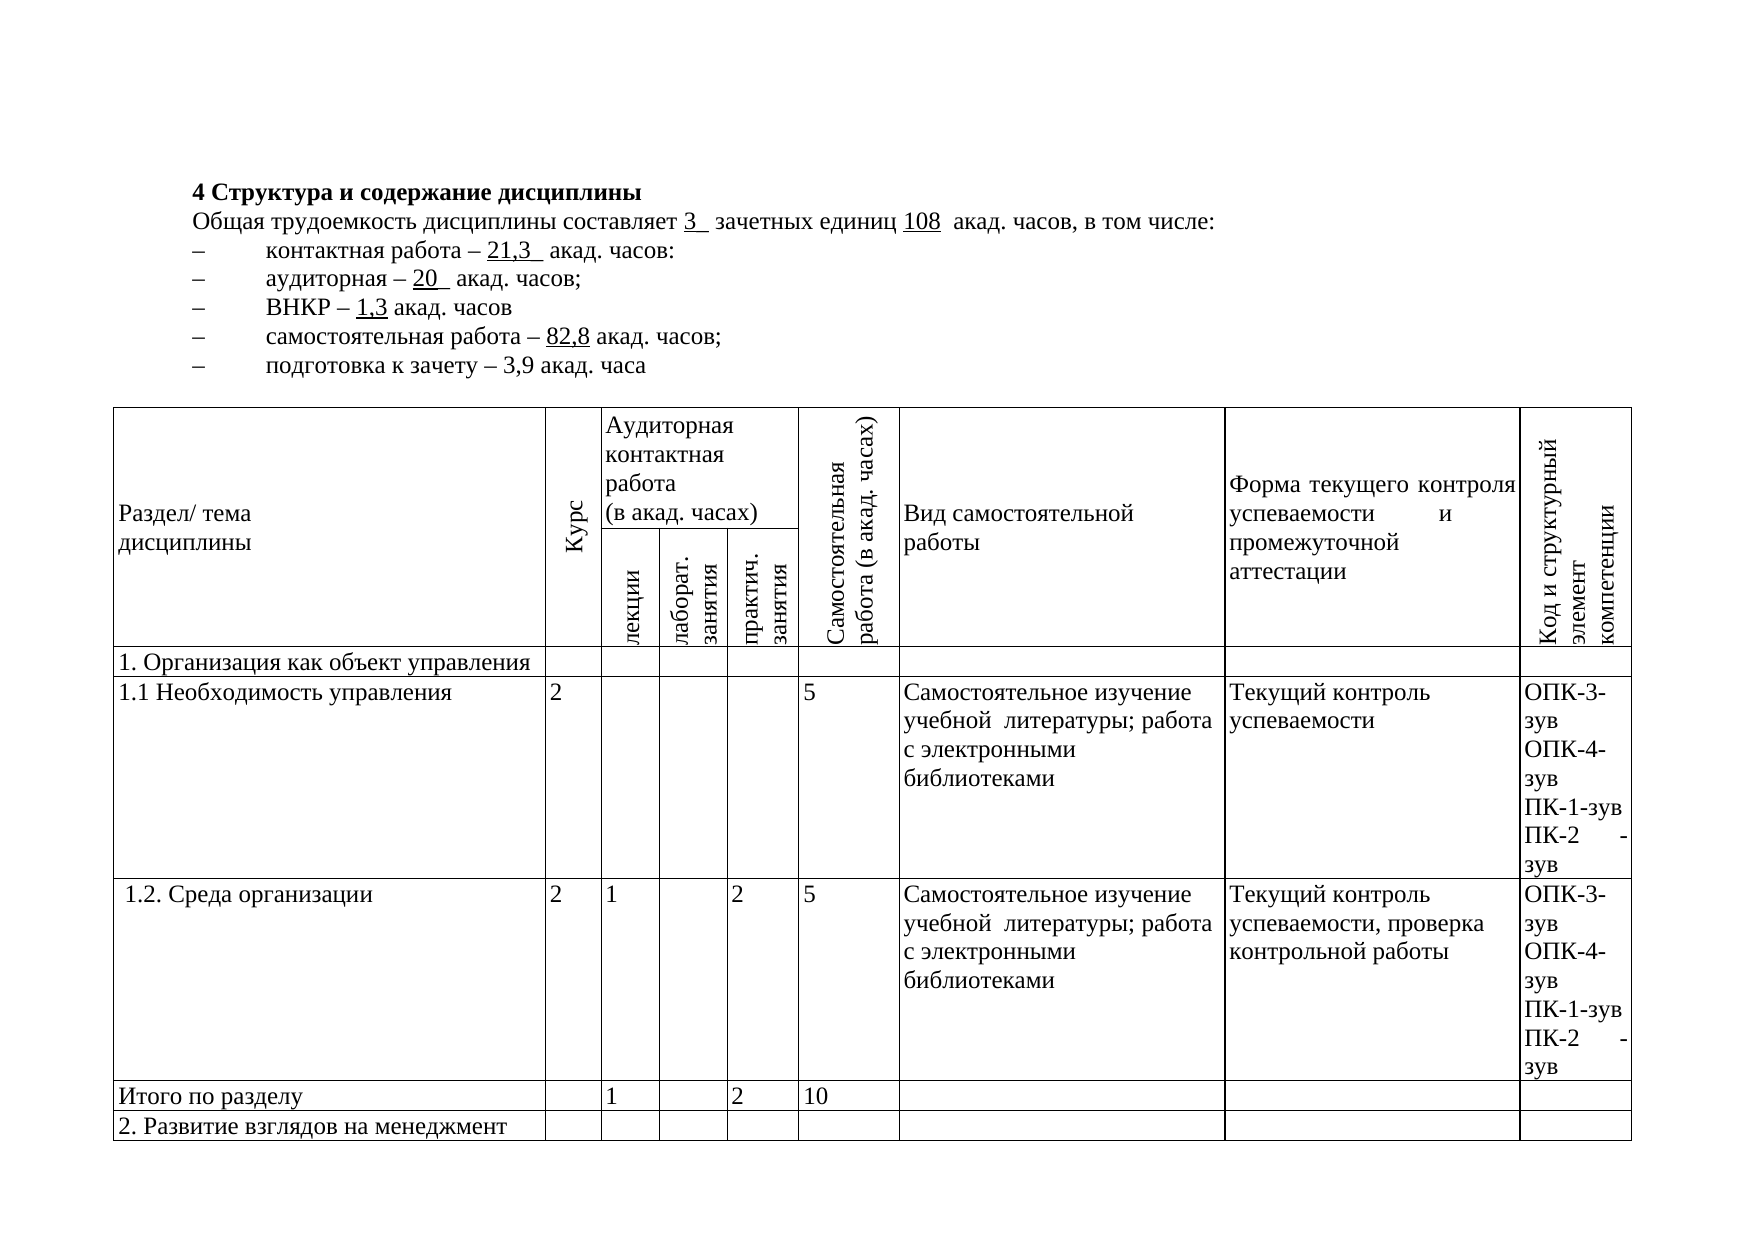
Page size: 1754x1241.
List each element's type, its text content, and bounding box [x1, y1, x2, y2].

table_cell [1521, 1111, 1631, 1140]
table_cell [799, 1111, 899, 1140]
table_cell 1 [602, 1081, 659, 1110]
table_cell [660, 879, 727, 1080]
table_cell [728, 677, 798, 878]
table_cell [660, 647, 727, 676]
table_cell Текущий контроль успеваемости [1226, 677, 1519, 878]
table_cell [1226, 1081, 1519, 1110]
table_cell [799, 647, 899, 676]
text Общая трудоемкость дисциплины составляет 3_ зачетных единиц 108 акад. часов, в том числе: [118, 206, 1636, 235]
table_cell 1. Организация как объект управления [114, 647, 545, 676]
table_cell ОПК-3-зув ОПК-4-зув ПК-1-зув ПК-2 -зув [1521, 677, 1631, 878]
table_cell 5 [799, 879, 899, 1080]
table_cell [900, 1081, 1224, 1110]
table_header Аудиторная контактная работа (в акад. часах) [602, 408, 798, 528]
text – ВНКР – 1,3 акад. часов [118, 292, 1636, 321]
text – самостоятельная работа – 82,8 акад. часов; [118, 321, 1636, 350]
table_cell 10 [799, 1081, 899, 1110]
table_header Самостоятельная работа (в акад. часах) [799, 408, 899, 646]
table_cell лаборат. занятия [660, 529, 727, 646]
table_cell 1 [602, 879, 659, 1080]
table_cell [900, 1111, 1224, 1140]
table_cell [1226, 1111, 1519, 1140]
table_cell [728, 1111, 798, 1140]
table_cell лекции [602, 529, 659, 646]
table_cell 2 [546, 879, 601, 1080]
table_cell [546, 1081, 601, 1110]
text – аудиторная – 20_ акад. часов; [118, 263, 1636, 292]
table_cell [1521, 1081, 1631, 1110]
table_cell 2 [728, 879, 798, 1080]
table_cell [660, 1081, 727, 1110]
table_cell 1.2. Среда организации [114, 879, 545, 1080]
table_cell [660, 677, 727, 878]
table_header Курс [546, 408, 601, 646]
table_cell практич. занятия [728, 529, 798, 646]
table_header Код и структурный элемент компетенции [1521, 408, 1631, 646]
table_cell Текущий контроль успеваемости, проверка контрольной работы [1226, 879, 1519, 1080]
table_cell [1226, 647, 1519, 676]
table_header Форма текущего контроля успеваемости и промежуточной аттестации [1226, 408, 1519, 646]
table_cell Самостоятельное изучение учебной литературы; работа с электронными библиотеками [900, 677, 1224, 878]
table_cell [728, 647, 798, 676]
table_cell [1521, 647, 1631, 676]
text 4 Структура и содержание дисциплины [118, 177, 1636, 206]
table_cell 1.1 Необходимость управления [114, 677, 545, 878]
table_cell [602, 647, 659, 676]
table_cell ОПК-3-зув ОПК-4-зув ПК-1-зув ПК-2 -зув [1521, 879, 1631, 1080]
table_cell [602, 677, 659, 878]
table_cell [546, 647, 601, 676]
table_cell Самостоятельное изучение учебной литературы; работа с электронными библиотеками [900, 879, 1224, 1080]
table_cell 5 [799, 677, 899, 878]
table_cell 2 [728, 1081, 798, 1110]
table_cell 2 [546, 677, 601, 878]
table_cell Итого по разделу [114, 1081, 545, 1110]
text – контактная работа – 21,3_ акад. часов: [118, 235, 1636, 263]
table_cell [546, 1111, 601, 1140]
table_cell [900, 647, 1224, 676]
table_cell 2. Развитие взглядов на менеджмент [114, 1111, 545, 1140]
table_header Вид самостоятельной работы [900, 408, 1224, 646]
table_header Раздел/ тема дисциплины [114, 408, 545, 646]
text – подготовка к зачету – 3,9 акад. часа [118, 350, 1636, 378]
table_cell [660, 1111, 727, 1140]
table_cell [602, 1111, 659, 1140]
